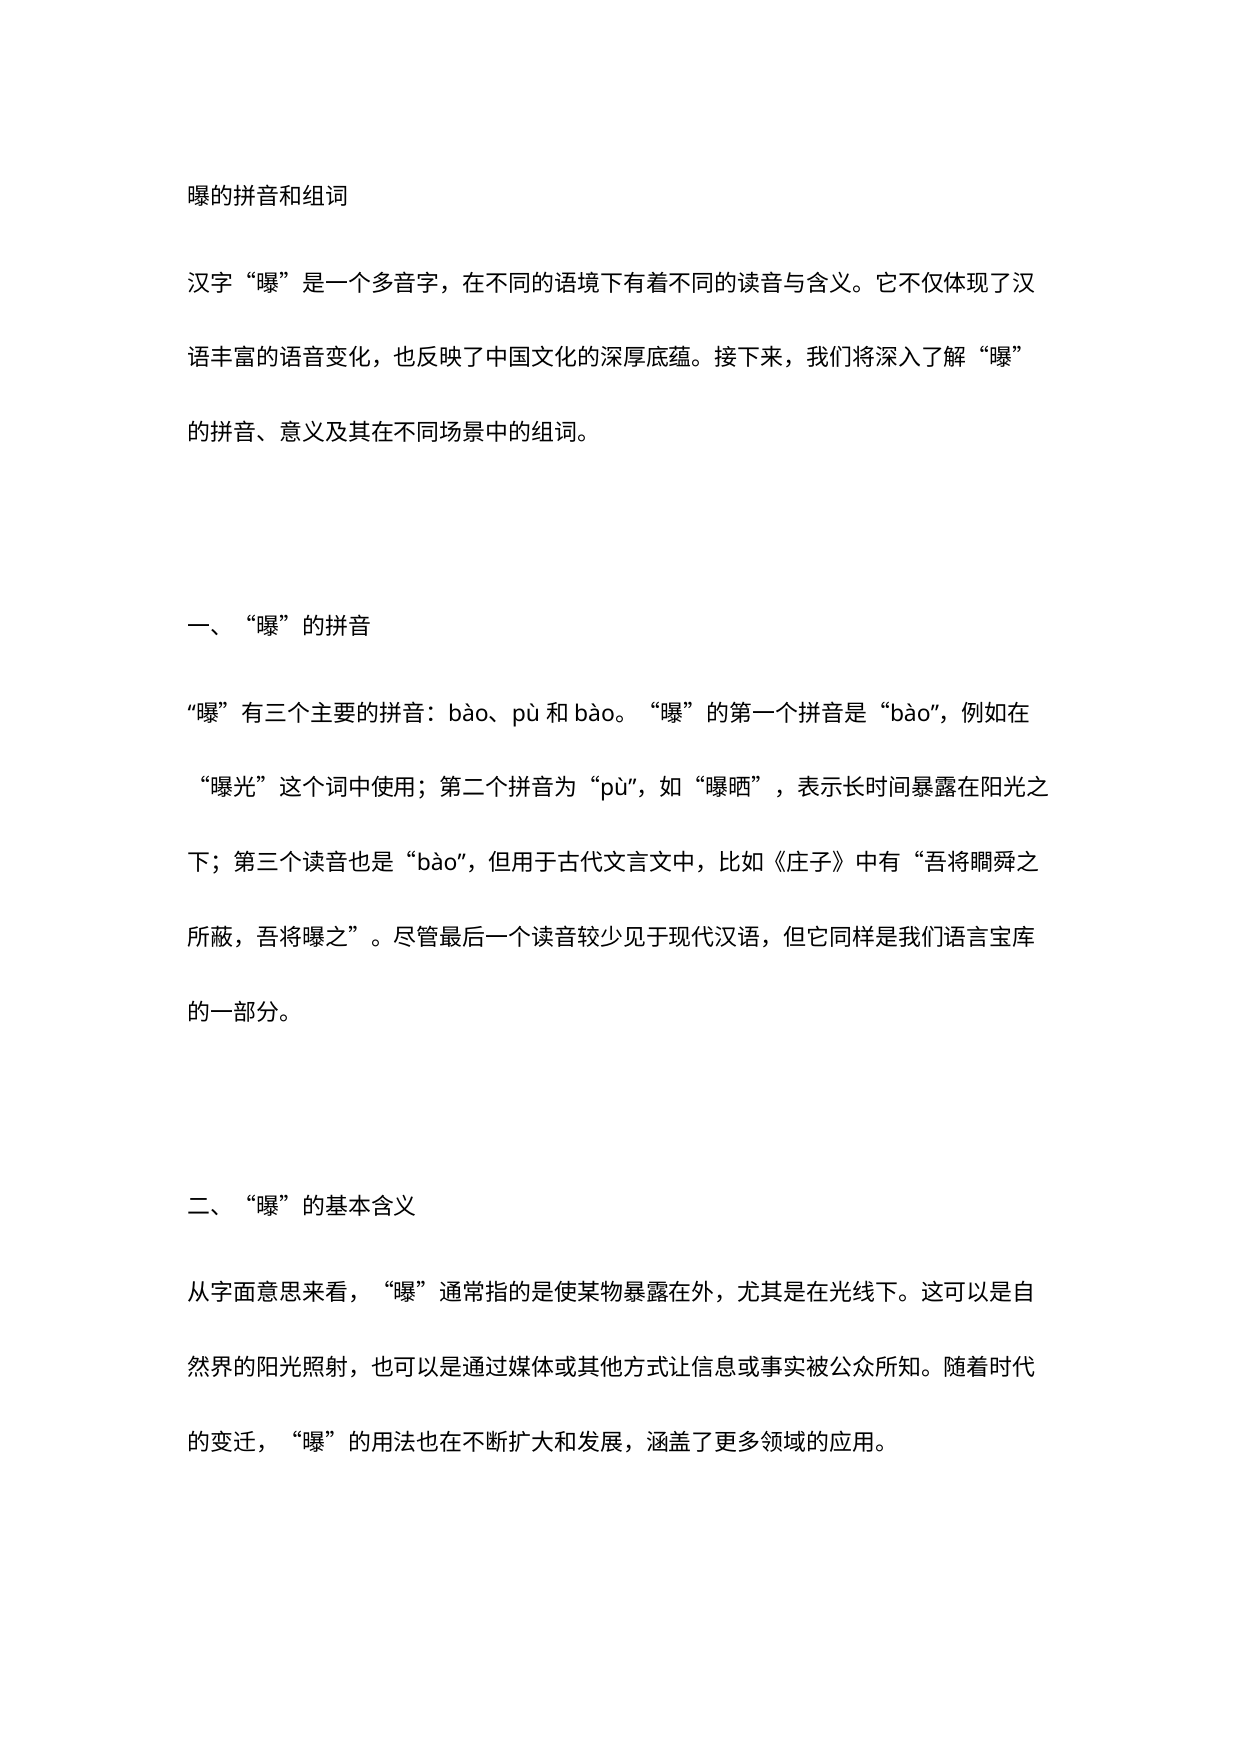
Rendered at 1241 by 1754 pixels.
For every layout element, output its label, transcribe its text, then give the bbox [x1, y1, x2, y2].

text 从字面意思来看，“曝”通常指的是使某物暴露在外，尤其是在光线下。这可以是自然界的阳光照射，也可以是通过媒体或其他方式让信息或事实被公众所知。随着时代的变迁，“曝”的用法也在不断扩大和发展，涵盖了更多领域的应用。 [187, 1258, 1053, 1473]
text 一、“曝”的拼音 [187, 592, 1053, 657]
text 曝的拼音和组词 [187, 162, 1053, 227]
text 二、“曝”的基本含义 [187, 1172, 1053, 1237]
text 汉字“曝”是一个多音字，在不同的语境下有着不同的读音与含义。它不仅体现了汉语丰富的语音变化，也反映了中国文化的深厚底蕴。接下来，我们将深入了解“曝”的拼音、意义及其在不同场景中的组词。 [187, 248, 1053, 463]
text “曝”有三个主要的拼音：bào、pù 和 bào。“曝”的第一个拼音是“bào”，例如在“曝光”这个词中使用；第二个拼音为“pù”，如“曝晒”，表示长时间暴露在阳光之下；第三个读音也是“bào”，但用于古代文言文中，比如《庄子》中有“吾将瞷舜之所蔽，吾将曝之”。尽管最后一个读音较少见于现代汉语，但它同样是我们语言宝库的一部分。 [187, 679, 1053, 1042]
